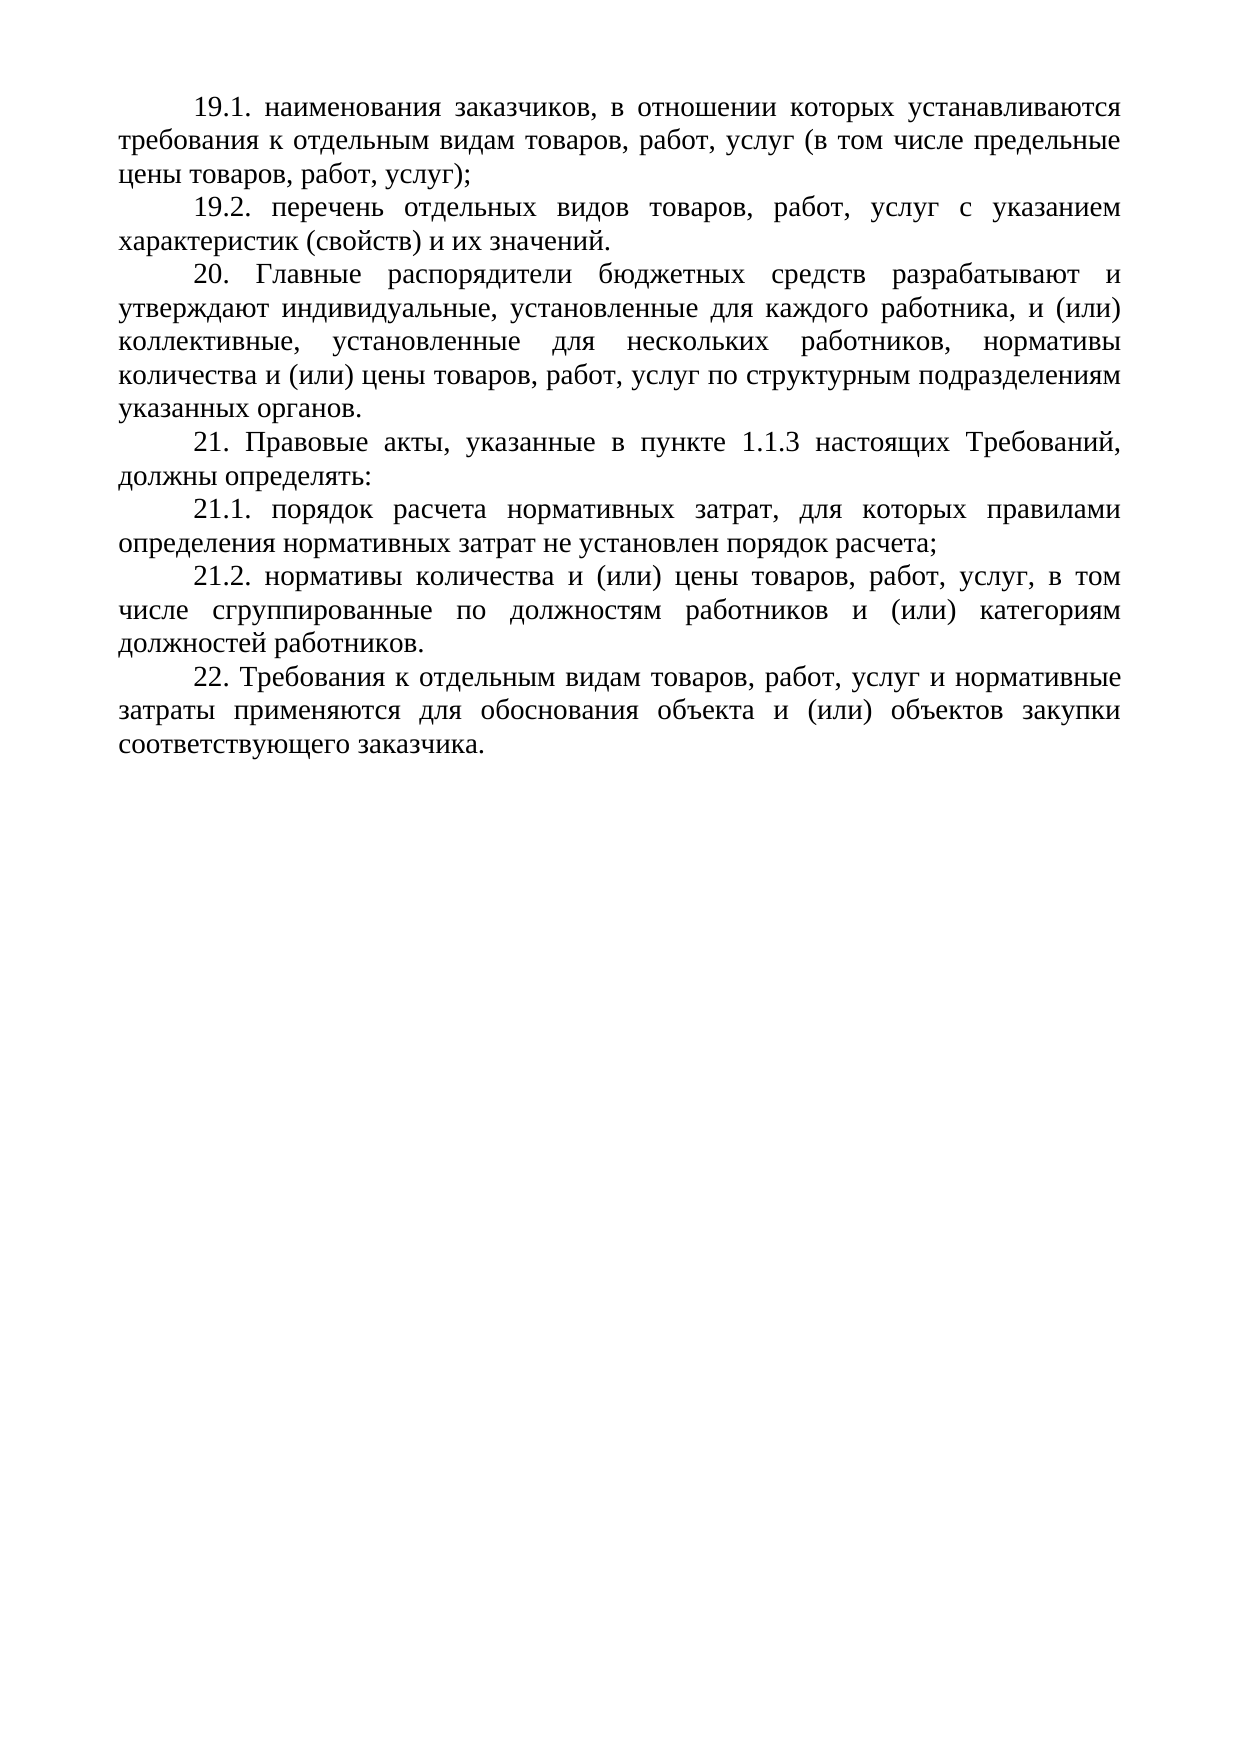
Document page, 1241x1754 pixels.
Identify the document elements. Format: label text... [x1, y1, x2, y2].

text 21. Правовые акты, указанные в пункте 1.1.3 настоящих Требований, должны определять: [118, 424, 1122, 491]
text 22. Требования к отдельным видам товаров, работ, услуг и нормативные затраты применяются для обоснования объекта и (или) объектов закупки соответствующего заказчика. [118, 659, 1122, 759]
text 21.2. нормативы количества и (или) цены товаров, работ, услуг, в том числе сгруппированные по должностям работников и (или) категориям должностей работников. [118, 558, 1122, 659]
text 19.1. наименования заказчиков, в отношении которых устанавливаются требования к отдельным видам товаров, работ, услуг (в том числе предельные цены товаров, работ, услуг); [118, 89, 1122, 189]
text 21.1. порядок расчета нормативных затрат, для которых правилами определения нормативных затрат не установлен порядок расчета; [118, 491, 1122, 558]
text 19.2. перечень отдельных видов товаров, работ, услуг с указанием характеристик (свойств) и их значений. [118, 189, 1122, 256]
text 20. Главные распорядители бюджетных средств разрабатывают и утверждают индивидуальные, установленные для каждого работника, и (или) коллективные, установленные для нескольких работников, нормативы количества и (или) цены товаров, работ, услуг по структурным подразделениям указанных органов. [118, 256, 1122, 424]
